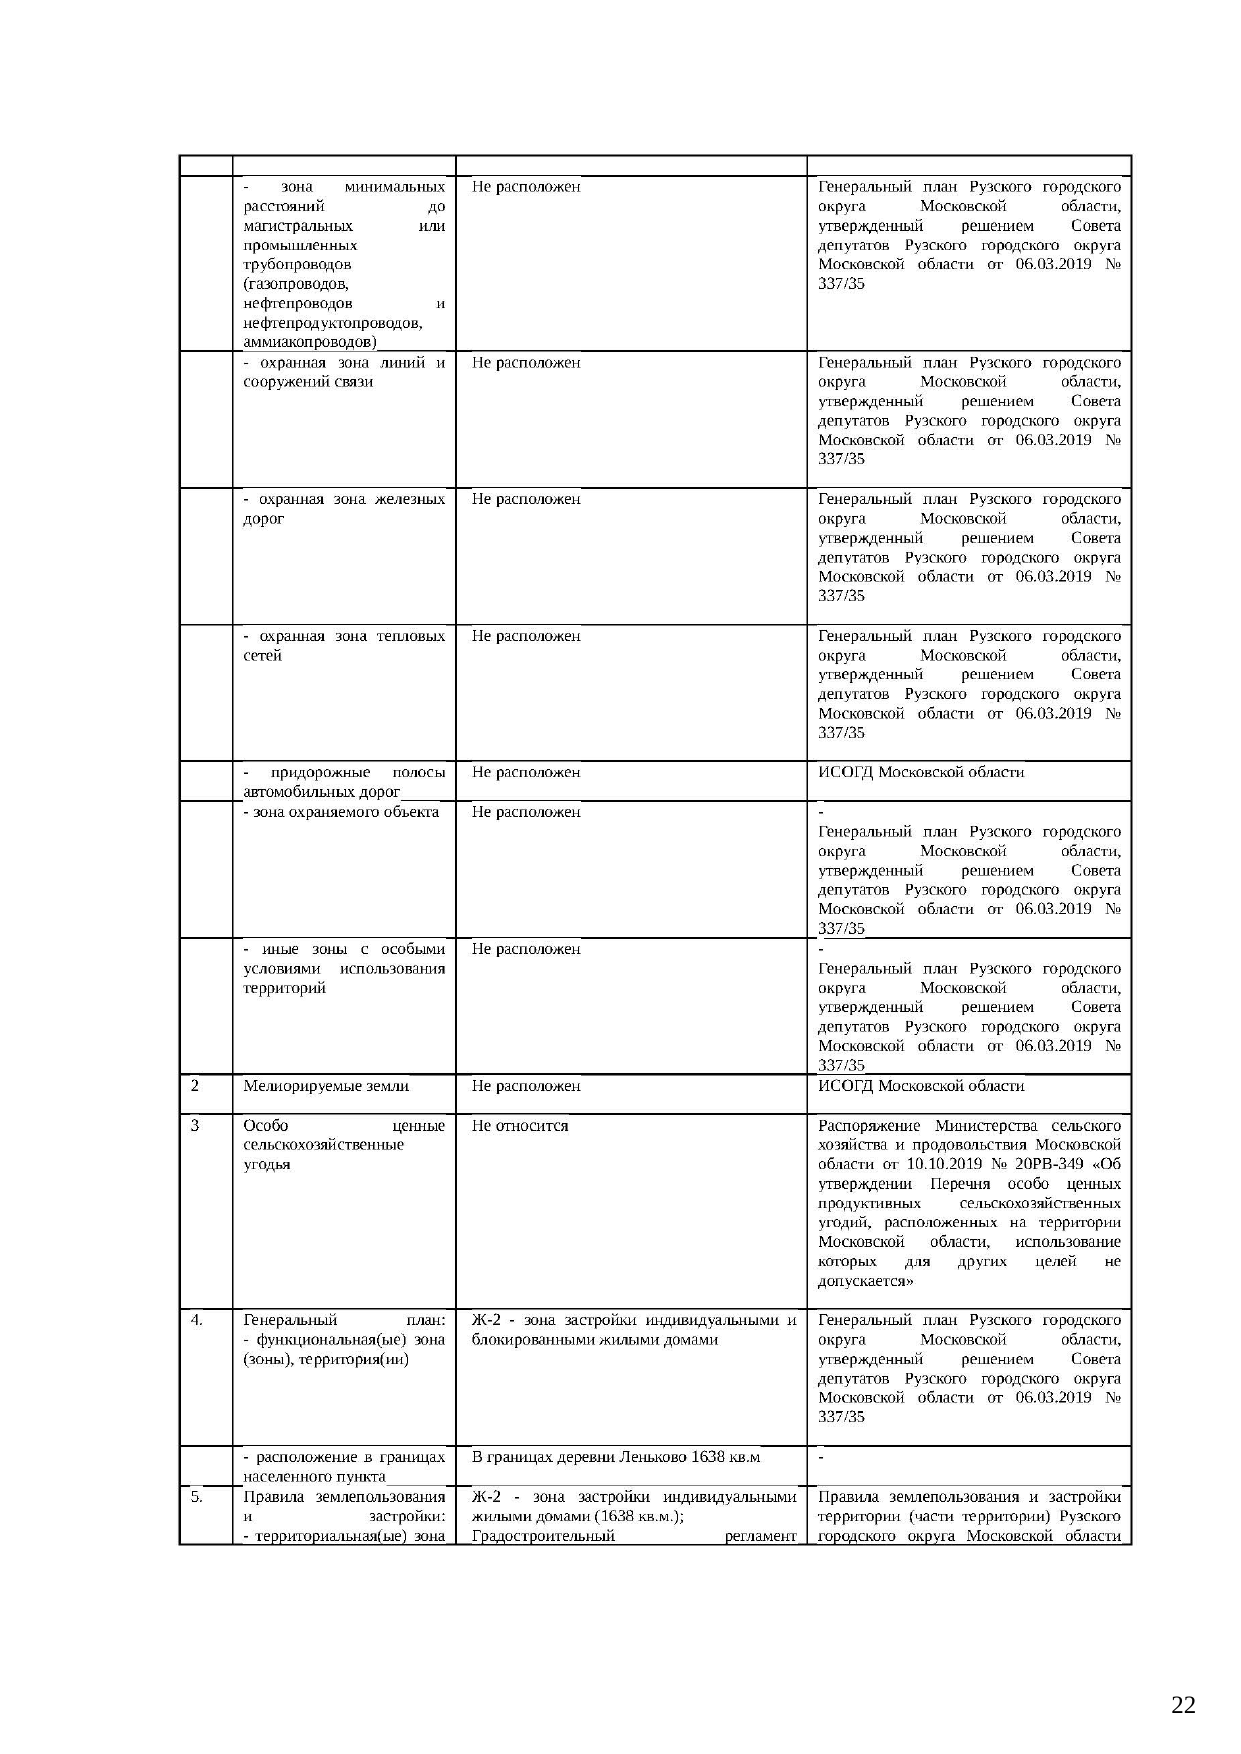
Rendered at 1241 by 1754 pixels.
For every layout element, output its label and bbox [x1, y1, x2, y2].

picture [73, 88, 1189, 1666]
